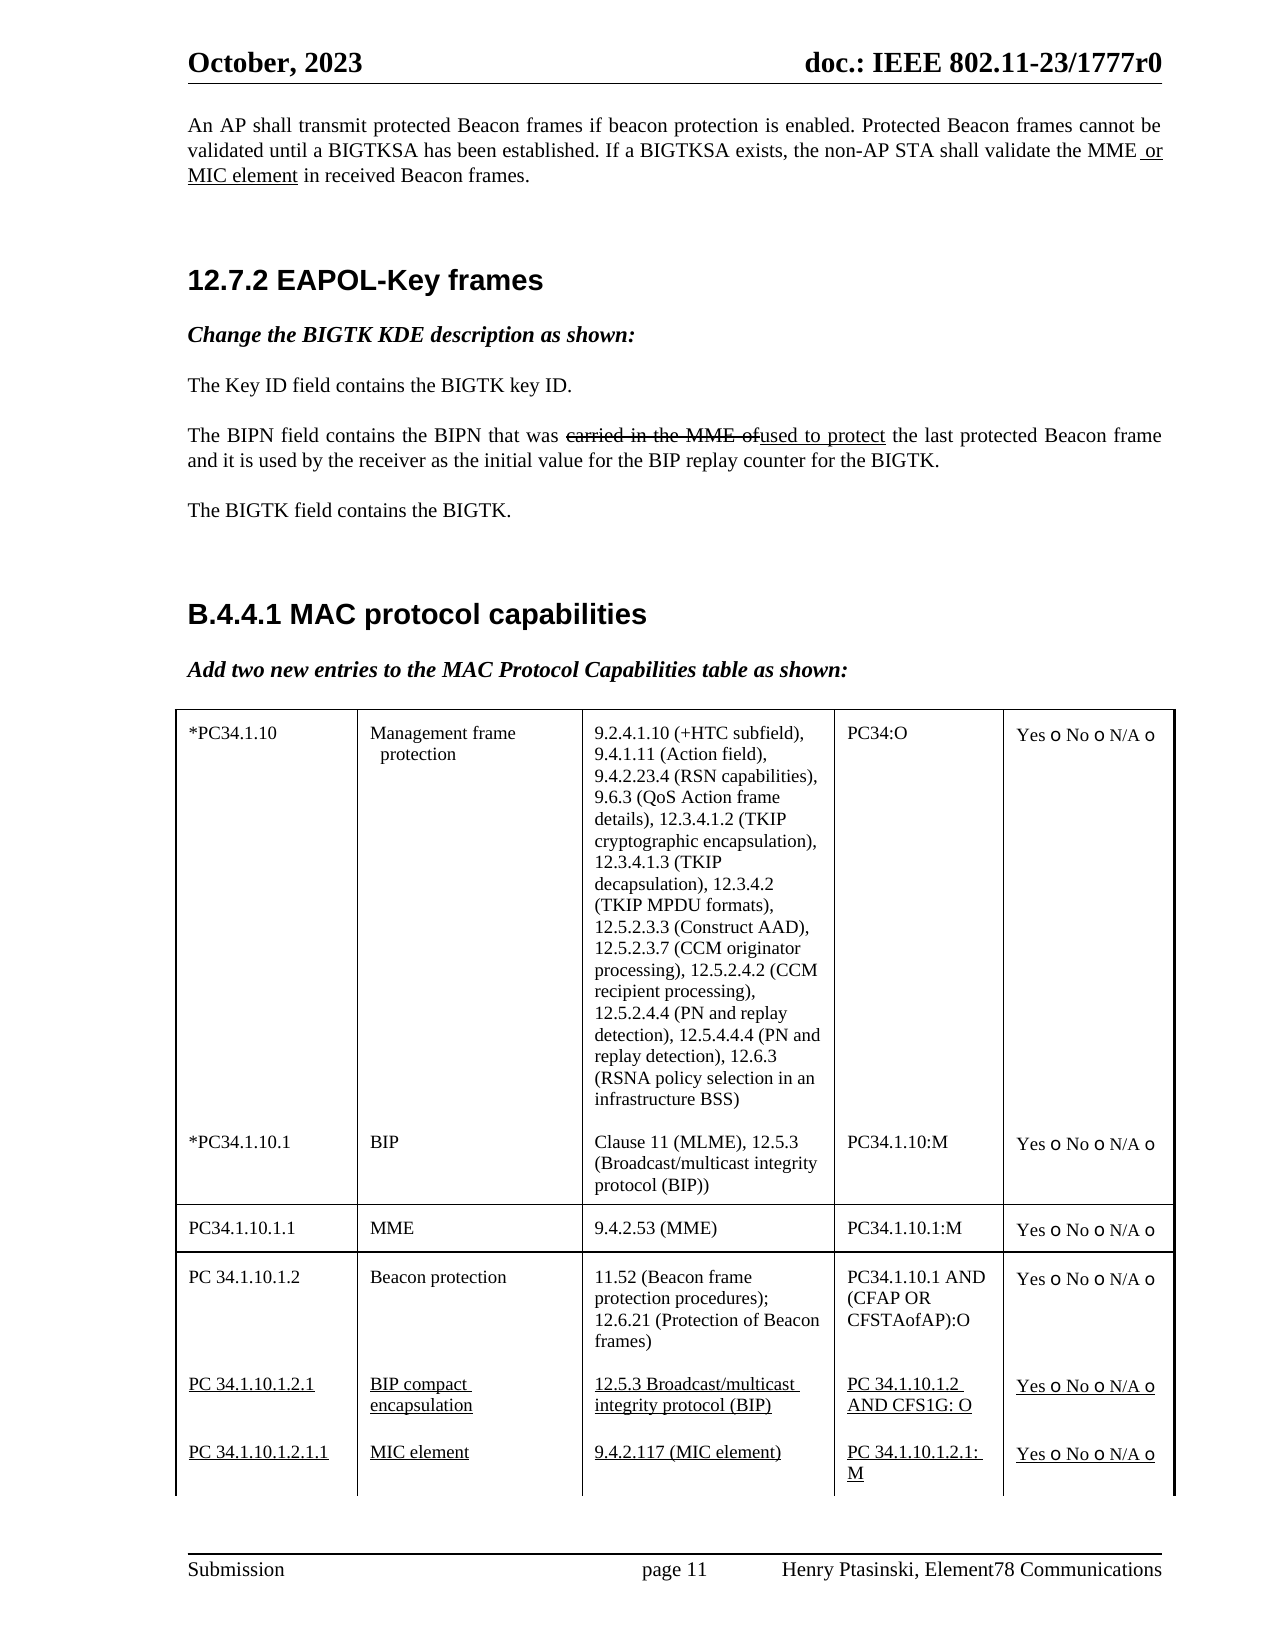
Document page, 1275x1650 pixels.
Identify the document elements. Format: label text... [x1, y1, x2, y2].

text The BIPN field contains the BIPN that was carried in the MME ofused to protect the last protected Beacon frame and it is used by the receiver as the initial value for the BIP replay counter for the BIGTK. [187, 422, 1162, 472]
text Change the BIGTK KDE description as shown: [187, 321, 1162, 347]
text 12.7.2 EAPOL-Key frames [187, 262, 1162, 296]
table_cell PC34.1.10.1.1 [177, 1205, 357, 1251]
table_cell PC 34.1.10.1.2.1: M [835, 1428, 1003, 1496]
text Add two new entries to the MAC Protocol Capabilities table as shown: [187, 656, 1162, 682]
table_cell BIP [358, 1118, 582, 1204]
table_cell PC34.1.10:M [835, 1118, 1003, 1204]
table_cell Yes o No o N/A o [1004, 1360, 1173, 1428]
table_cell Yes o No o N/A o [1004, 1253, 1173, 1360]
table_cell *PC34.1.10.1 [177, 1118, 357, 1204]
table_cell 9.4.2.53 (MME) [583, 1205, 834, 1251]
table_cell 9.4.2.117 (MIC element) [583, 1428, 834, 1496]
table_cell Clause 11 (MLME), 12.5.3 (Broadcast/multicast integrity protocol (BIP)) [583, 1118, 834, 1204]
table_header Yes o No o N/A o [1004, 710, 1173, 1118]
table_cell PC 34.1.10.1.2.1.1 [177, 1428, 357, 1496]
table_header *PC34.1.10 [177, 710, 357, 1118]
table_cell 11.52 (Beacon frame protection procedures); 12.6.21 (Protection of Beacon frames) [583, 1253, 834, 1360]
table_header 9.2.4.1.10 (+HTC subfield), 9.4.1.11 (Action field), 9.4.2.23.4 (RSN capabilities), 9.6.3 (QoS Action frame details), 12.3.4.1.2 (TKIP cryptographic encapsulation), 12.3.4.1.3 (TKIP decapsulation), 12.3.4.2 (TKIP MPDU formats), 12.5.2.3.3 (Construct AAD), 12.5.2.3.7 (CCM originator processing), 12.5.2.4.2 (CCM recipient processing), 12.5.2.4.4 (PN and replay detection), 12.5.4.4.4 (PN and replay detection), 12.6.3 (RSNA policy selection in an infrastructure BSS) [583, 710, 834, 1118]
text B.4.4.1 MAC protocol capabilities [187, 597, 1162, 631]
table_cell 12.5.3 Broadcast/multicast integrity protocol (BIP) [583, 1360, 834, 1428]
table_cell PC34.1.10.1:M [835, 1205, 1003, 1251]
text The BIGTK field contains the BIGTK. [187, 497, 1162, 522]
table_cell Yes o No o N/A o [1004, 1118, 1173, 1204]
table_cell Yes o No o N/A o [1004, 1428, 1173, 1496]
table_header PC34:O [835, 710, 1003, 1118]
table_cell BIP compact encapsulation [358, 1360, 582, 1428]
table_cell MME [358, 1205, 582, 1251]
table_cell Beacon protection [358, 1253, 582, 1360]
text The Key ID field contains the BIGTK key ID. [187, 372, 1162, 397]
table_cell PC34.1.10.1 AND (CFAP OR CFSTAofAP):O [835, 1253, 1003, 1360]
table_cell Yes o No o N/A o [1004, 1205, 1173, 1251]
table_cell PC 34.1.10.1.2 AND CFS1G: O [835, 1360, 1003, 1428]
table_cell PC 34.1.10.1.2.1 [177, 1360, 357, 1428]
table_cell MIC element [358, 1428, 582, 1496]
table_header Management frame protection [358, 710, 582, 1118]
table_cell PC 34.1.10.1.2 [177, 1253, 357, 1360]
text An AP shall transmit protected Beacon frames if beacon protection is enabled. Protected Beacon frames cannot be validated until a BIGTKSA has been established. If a BIGTKSA exists, the non-AP STA shall validate the MME or MIC element in received Beacon frames. [187, 112, 1162, 187]
